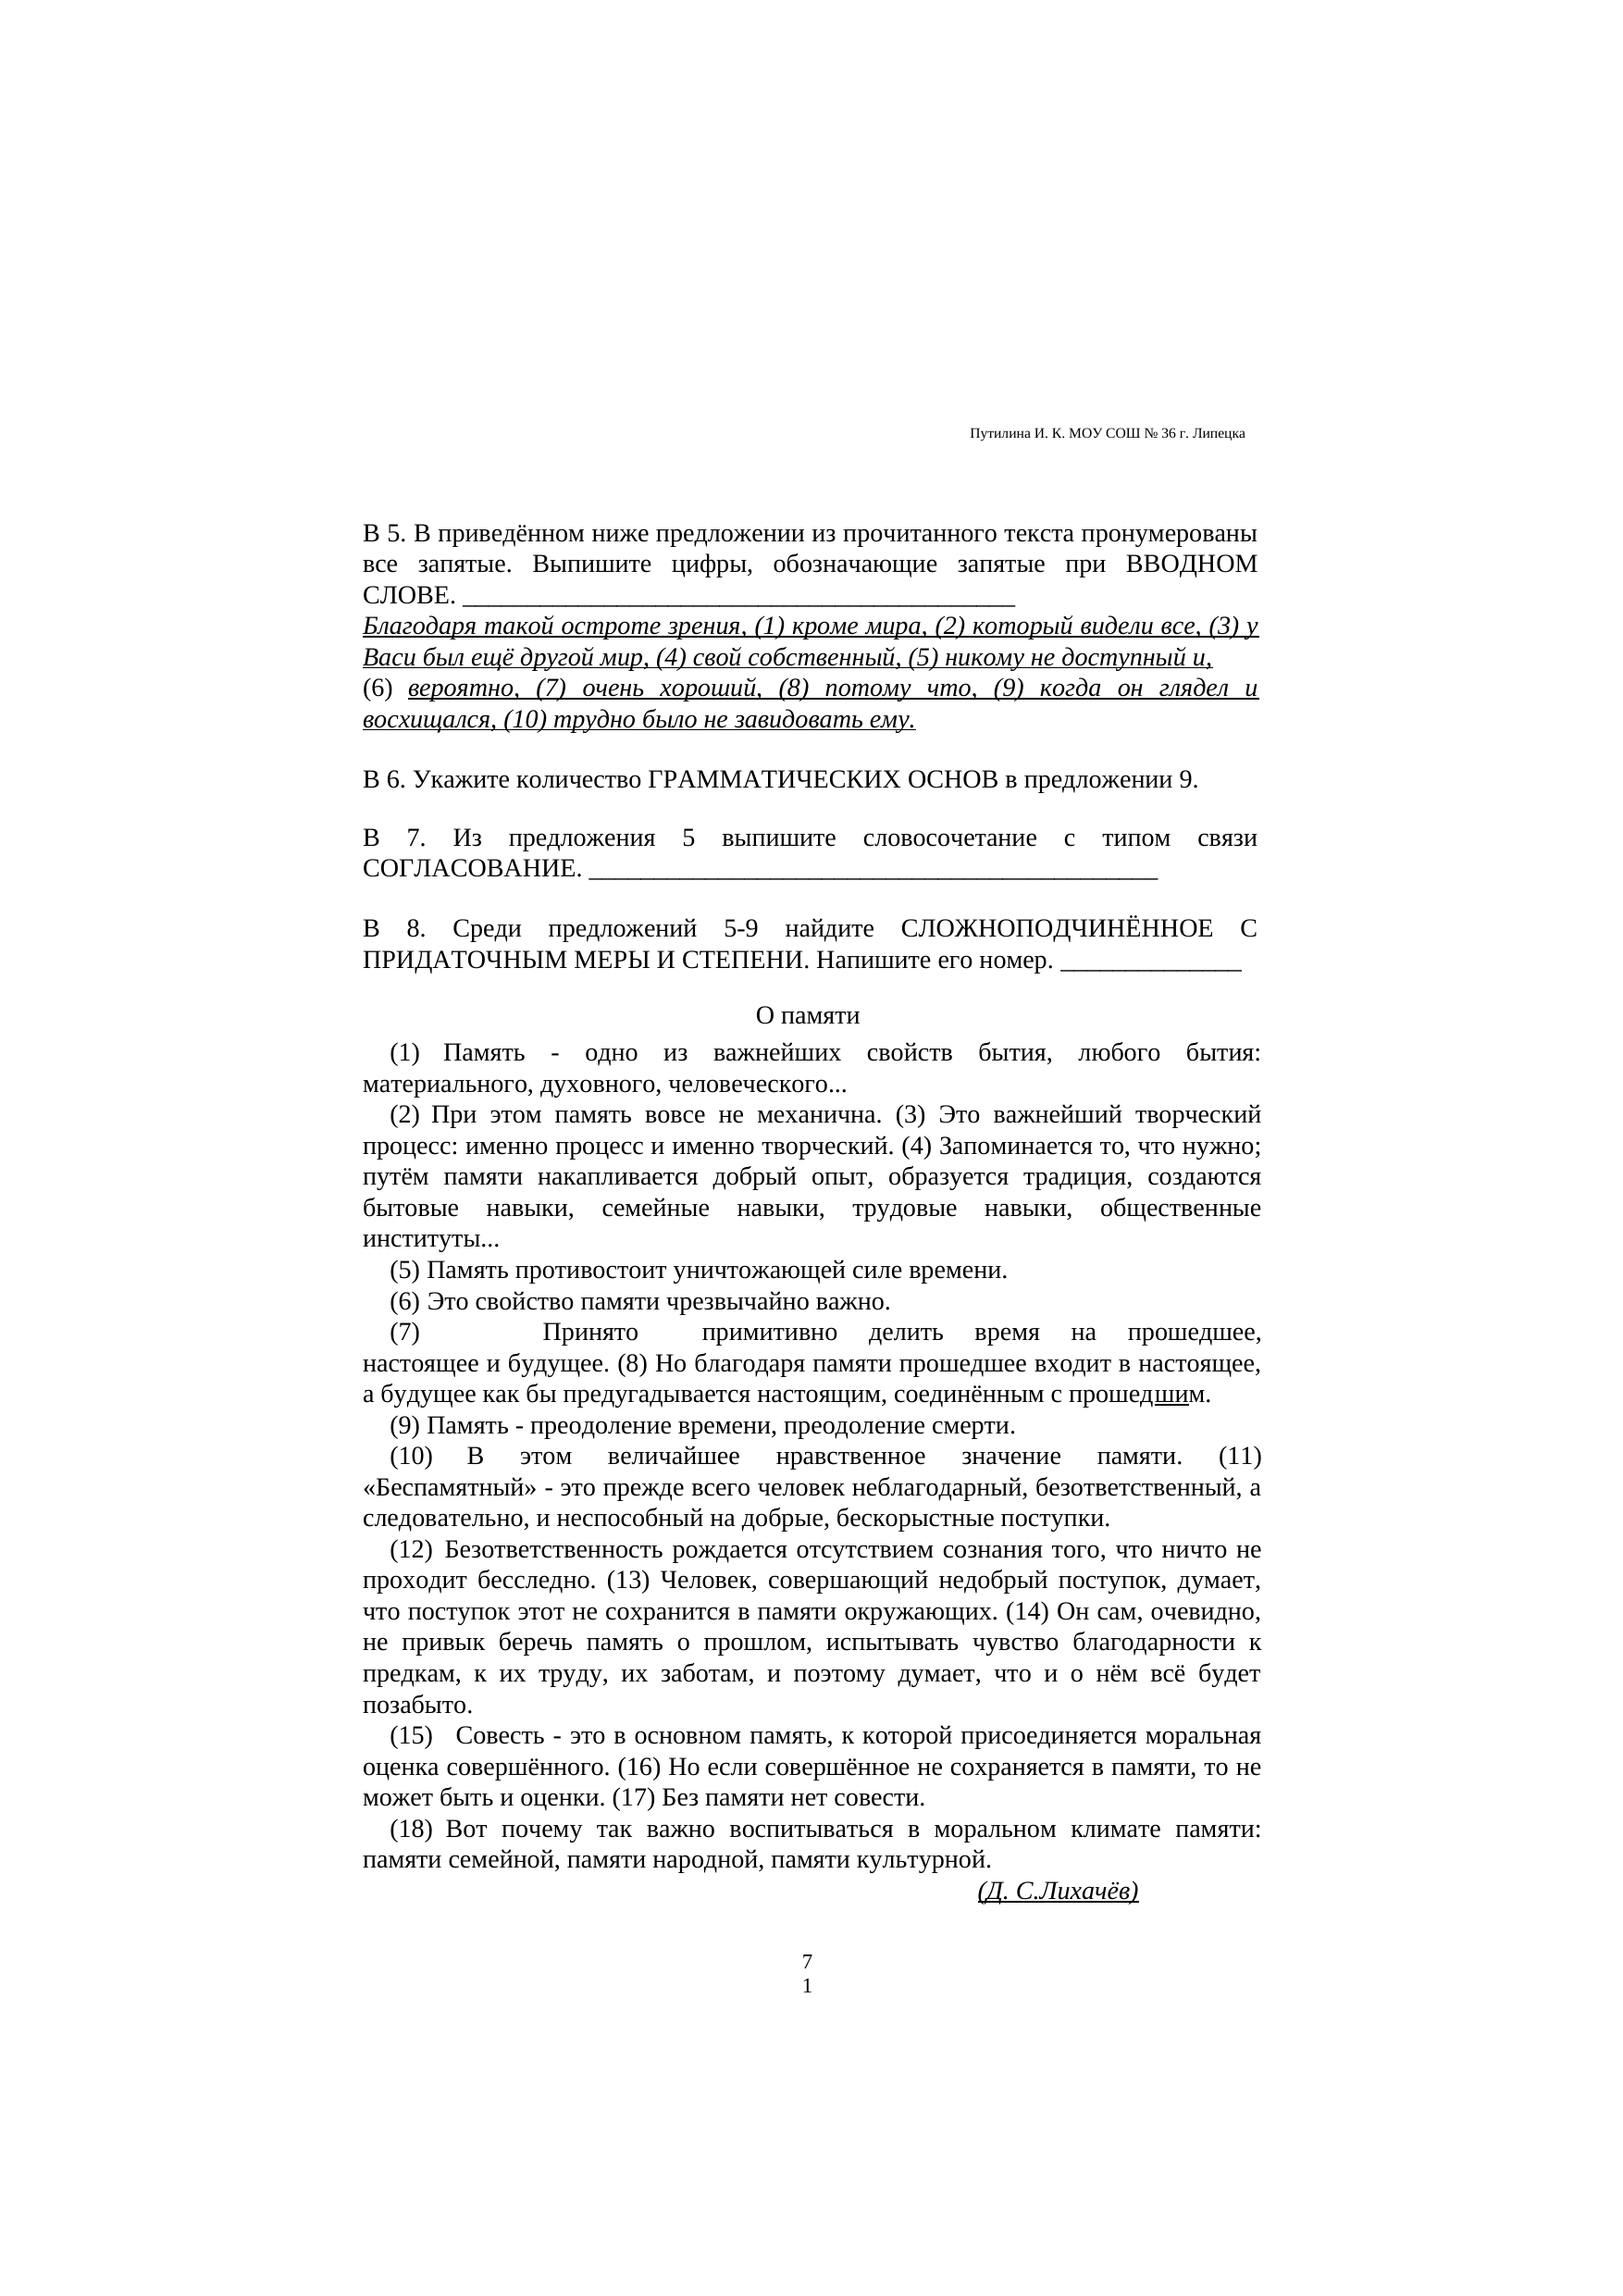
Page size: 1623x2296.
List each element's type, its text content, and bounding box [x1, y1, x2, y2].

list вероятно, (7) очень хороший, (8) потому что, (9) когда он глядел и восхищался, (10) трудно было не завидовать ему. [363, 672, 1259, 734]
list Вот почему так важно воспитываться в моральном климате памяти: памяти семейной, памяти народной, памяти культурной. [363, 1812, 1263, 1875]
text (Д. С.Лихачёв) [977, 1875, 1265, 1905]
list Принято примитивно делить время на прошедшее, настоящее и будущее. (8) Но благодаря памяти прошедшее входит в настоящее, а будущее как бы предугадывается настоящим, соединённым с прошедшим. [363, 1316, 1263, 1409]
list Память противостоит уничтожающей силе времени. [363, 1254, 1265, 1285]
text Благодаря такой остроте зрения, (1) кроме мира, (2) который видели все, (3) у Васи был ещё другой мир, (4) свой собственный, (5) никому не доступный и, [363, 638, 1259, 672]
list Память - преодоление времени, преодоление смерти. [363, 1409, 1265, 1440]
text В 7. Из предложения 5 выпишите словосочетание с типом связи СОГЛАСОВАНИЕ. [363, 821, 1259, 883]
list Это свойство памяти чрезвычайно важно. [363, 1285, 1265, 1316]
text В 8. Среди предложений 5-9 найдите СЛОЖНОПОДЧИНЁННОЕ С ПРИДАТОЧНЫМ МЕРЫ И СТЕПЕНИ. Напишите его номер. [363, 912, 1259, 974]
list Безответственность рождается отсутствием сознания того, что ничто не проходит бесследно. (13) Человек, совершающий недобрый поступок, думает, что поступок этот не сохранится в памяти окружающих. (14) Он сам, очевидно, не привык беречь память о прошлом, испытывать чувство благодарности к предкам, к их труду, их заботам, и поэтому думает, что и о нём всё будет позабыто. [363, 1533, 1263, 1719]
text О памяти [361, 974, 1255, 1036]
list В этом величайшее нравственное значение памяти. (11) «Беспамятный» - это прежде всего человек неблагодарный, безответственный, а следовательно, и неспособный на добрые, бескорыстные поступки. [363, 1440, 1263, 1533]
text Благодаря такой остроте зрения, (1) кроме мира, (2) который видели все, (3) у Васи был ещё другой мир, (4) свой собственный, (5) никому не доступный и, [363, 610, 1259, 636]
list Память - одно из важнейших свойств бытия, любого бытия: материального, духовного, человеческого... [363, 1036, 1263, 1098]
text В 6. Укажите количество ГРАММАТИЧЕСКИХ ОСНОВ в предложении 9. [363, 766, 1265, 793]
text В 5. В приведённом ниже предложении из прочитанного текста пронумерованы все запятые. Выпишите цифры, обозначающие запятые при ВВОДНОМ СЛОВЕ. [363, 516, 1259, 610]
list При этом память вовсе не механична. (3) Это важнейший творческий процесс: именно процесс и именно творческий. (4) Запоминается то, что нужно; путём памяти накапливается добрый опыт, образуется традиция, создаются бытовые навыки, семейные навыки, трудовые навыки, общественные институты... [363, 1098, 1263, 1254]
list Совесть - это в основном память, к которой присоединяется моральная оценка совершённого. (16) Но если совершённое не сохраняется в памяти, то не может быть и оценки. (17) Без памяти нет совести. [363, 1719, 1263, 1812]
